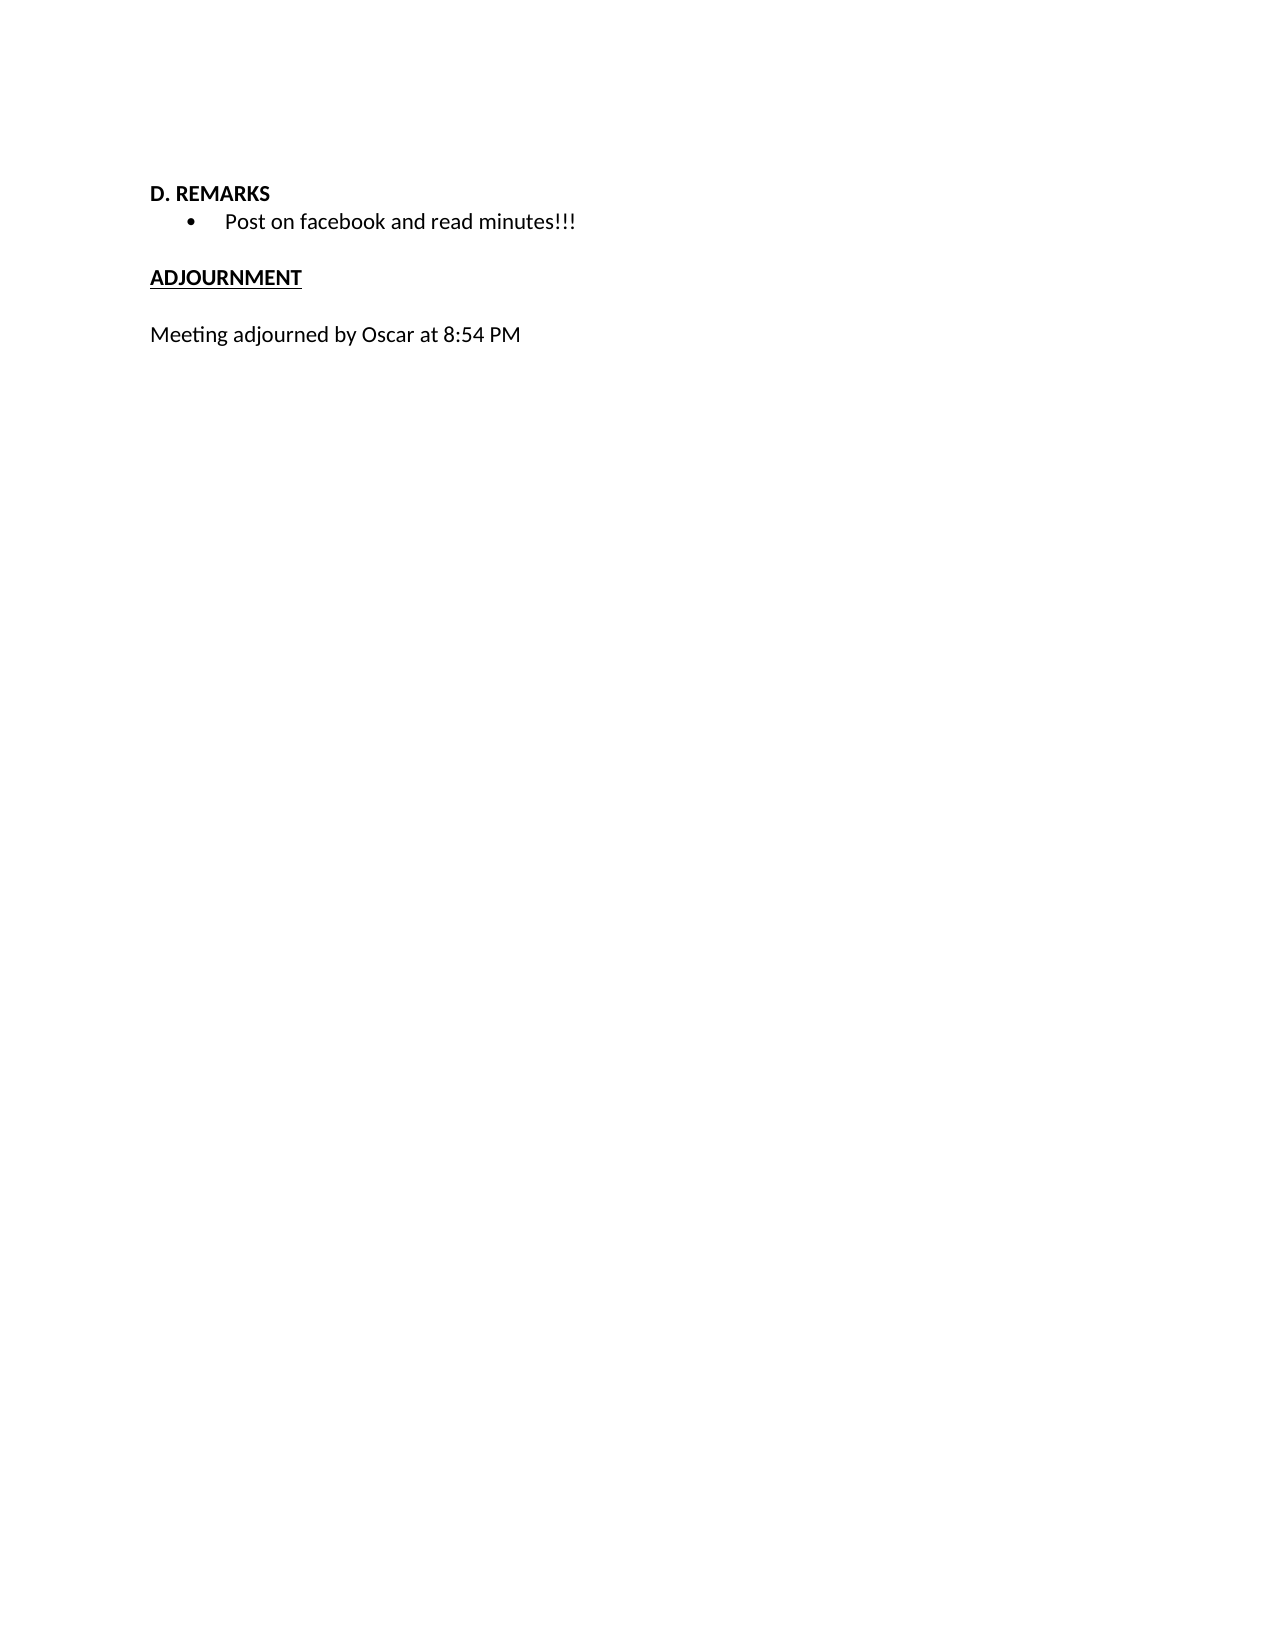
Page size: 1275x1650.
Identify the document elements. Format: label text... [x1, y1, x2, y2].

text D. REMARKS [150, 179, 1125, 207]
list Post on facebook and read minutes!!! [187, 207, 1125, 235]
text Meeting adjourned by Oscar at 8:54 PM [150, 320, 1125, 348]
text ADJOURNMENT [150, 263, 1125, 292]
